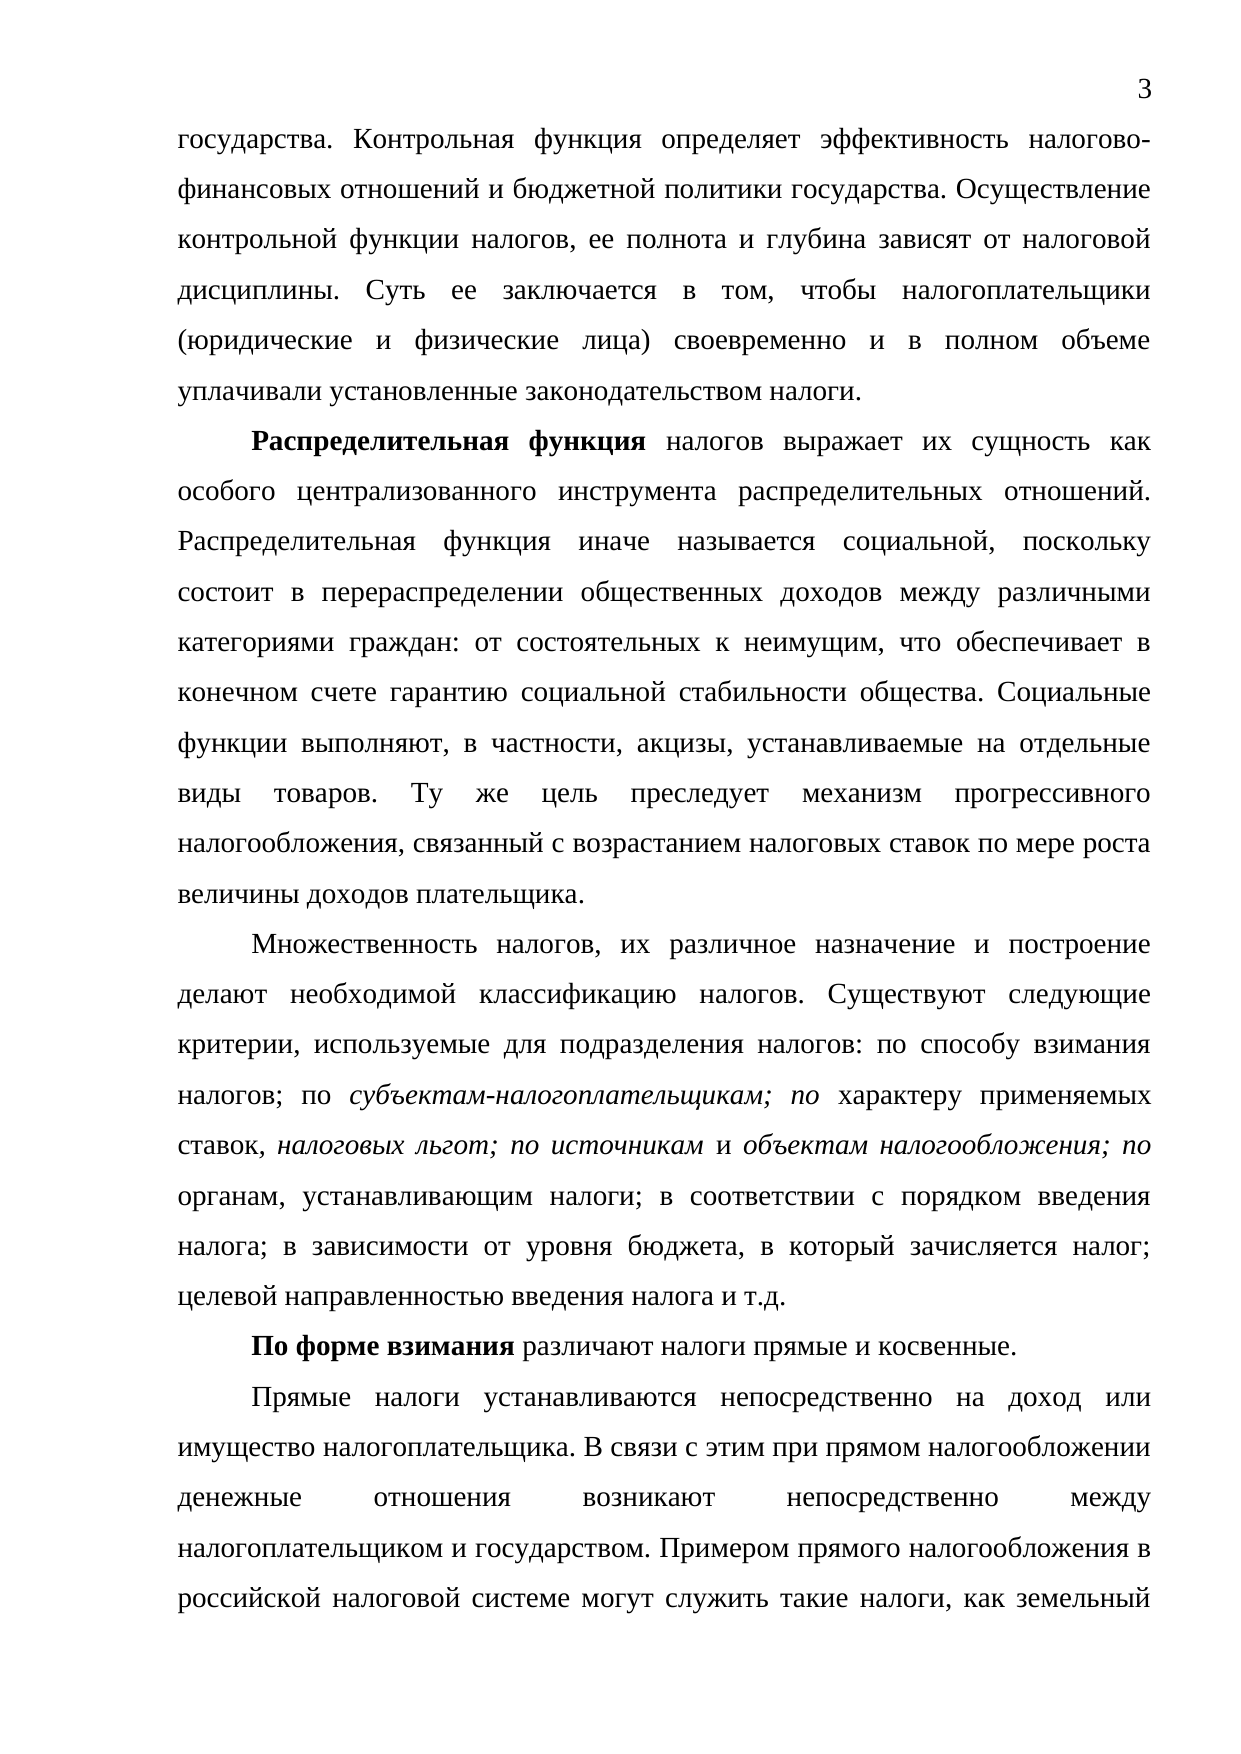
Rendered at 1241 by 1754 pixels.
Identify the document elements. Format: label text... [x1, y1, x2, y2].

text Множественность налогов, их различное назначение и построение делают необходимой классификацию налогов. Существуют следующие критерии, используемые для подразделения налогов: по способу взимания налогов; по субъектам-налогоплательщикам; по характеру применяемых ставок, налоговых льгот; по источникам и объектам налогообложения; по органам, устанавливающим налоги; в соответствии с порядком введения налога; в зависимости от уровня бюджета, в который зачисляется налог; целевой направленностью введения налога и т.д. [177, 926, 1152, 1312]
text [177, 1379, 1152, 1614]
text Распределительная функция налогов выражает их сущность как особого централизованного инструмента распределительных отношений. Распределительная функция иначе называется социальной, поскольку состоит в перераспределении общественных доходов между различными категориями граждан: от состоятельных к неимущим, что обеспечивает в конечном счете гарантию социальной стабильности общества. Социальные функции выполняют, в частности, акцизы, устанавливаемые на отдельные виды товаров. Ту же цель преследует механизм прогрессивного налогообложения, связанный с возрастанием налоговых ставок по мере роста величины доходов плательщика. [177, 423, 1152, 909]
text По форме взимания различают налоги прямые и косвенные. [177, 1328, 1152, 1362]
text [177, 121, 1152, 406]
